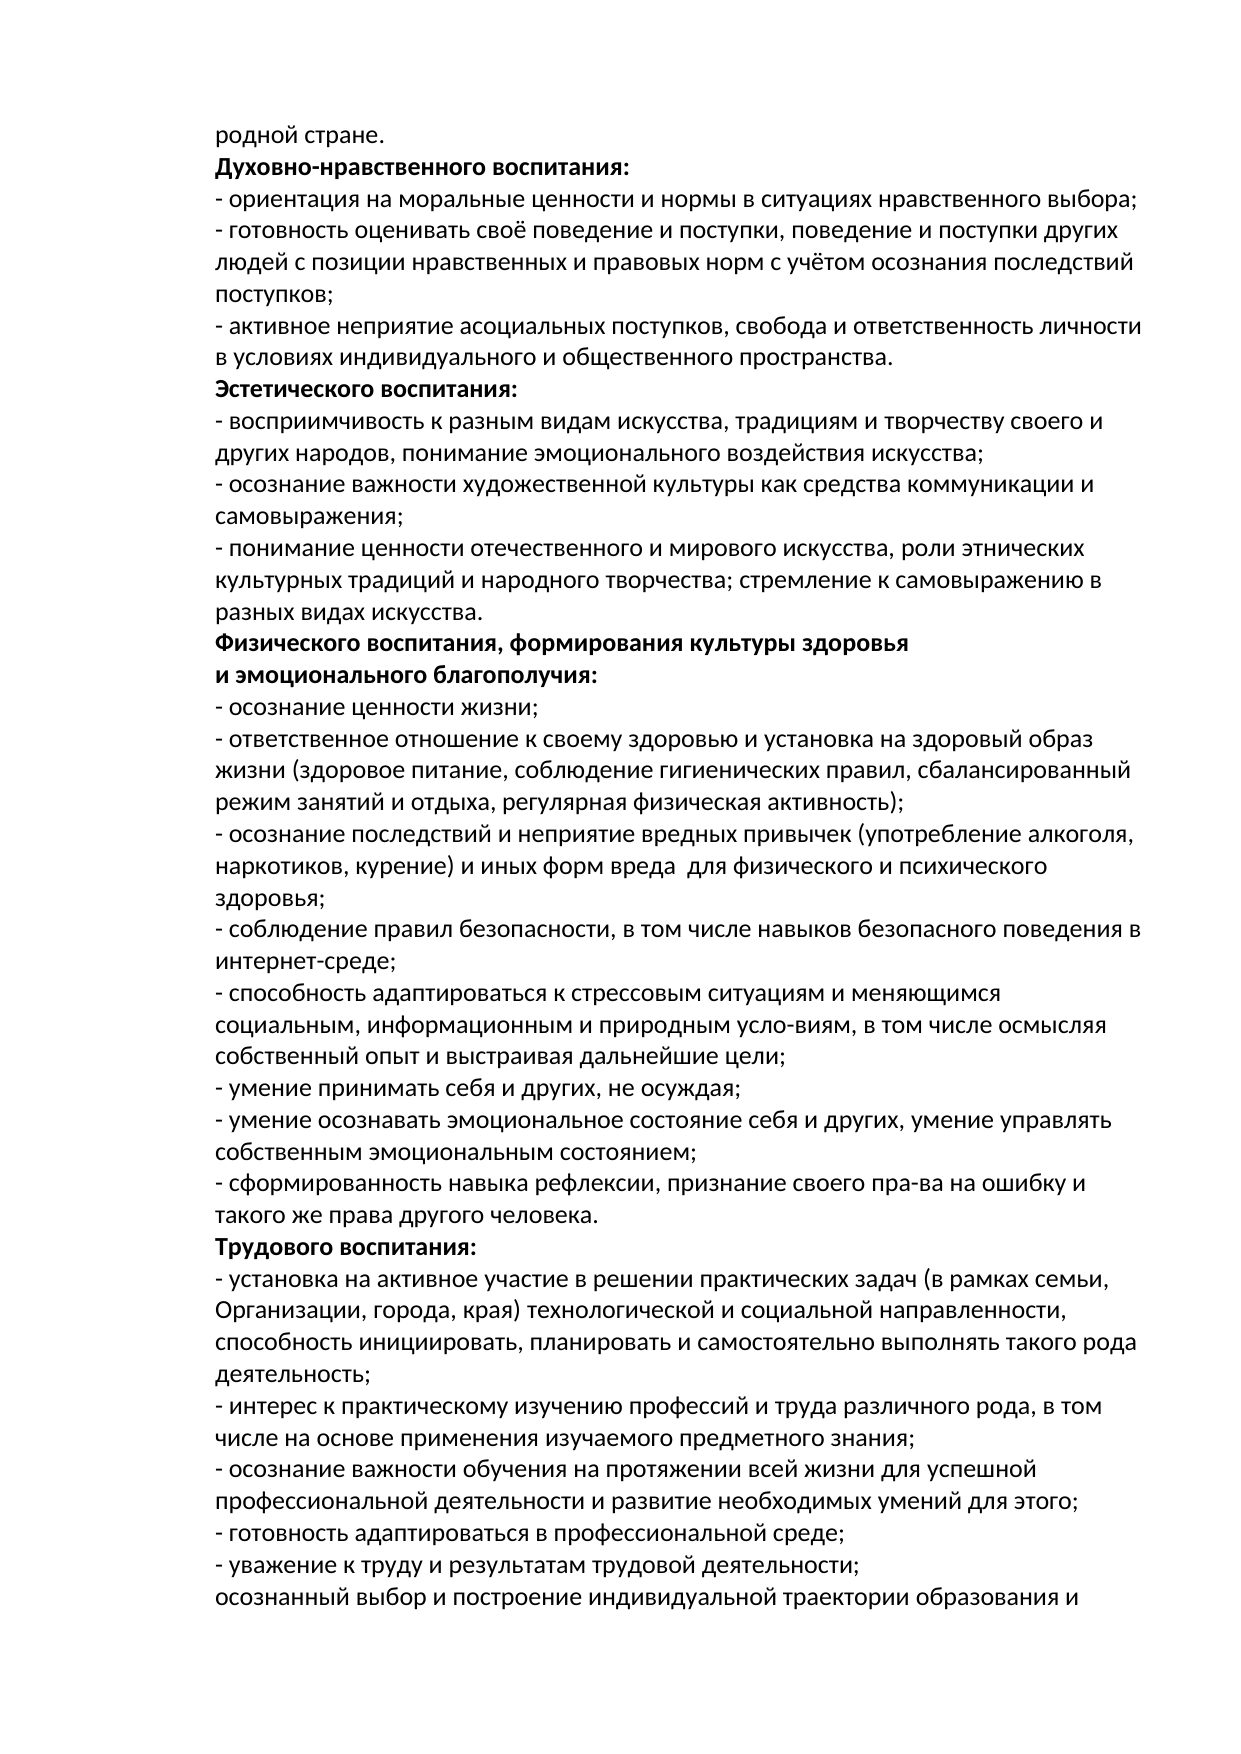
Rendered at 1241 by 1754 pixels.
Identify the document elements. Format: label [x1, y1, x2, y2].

list [215, 118, 1152, 468]
list [215, 468, 1152, 1611]
